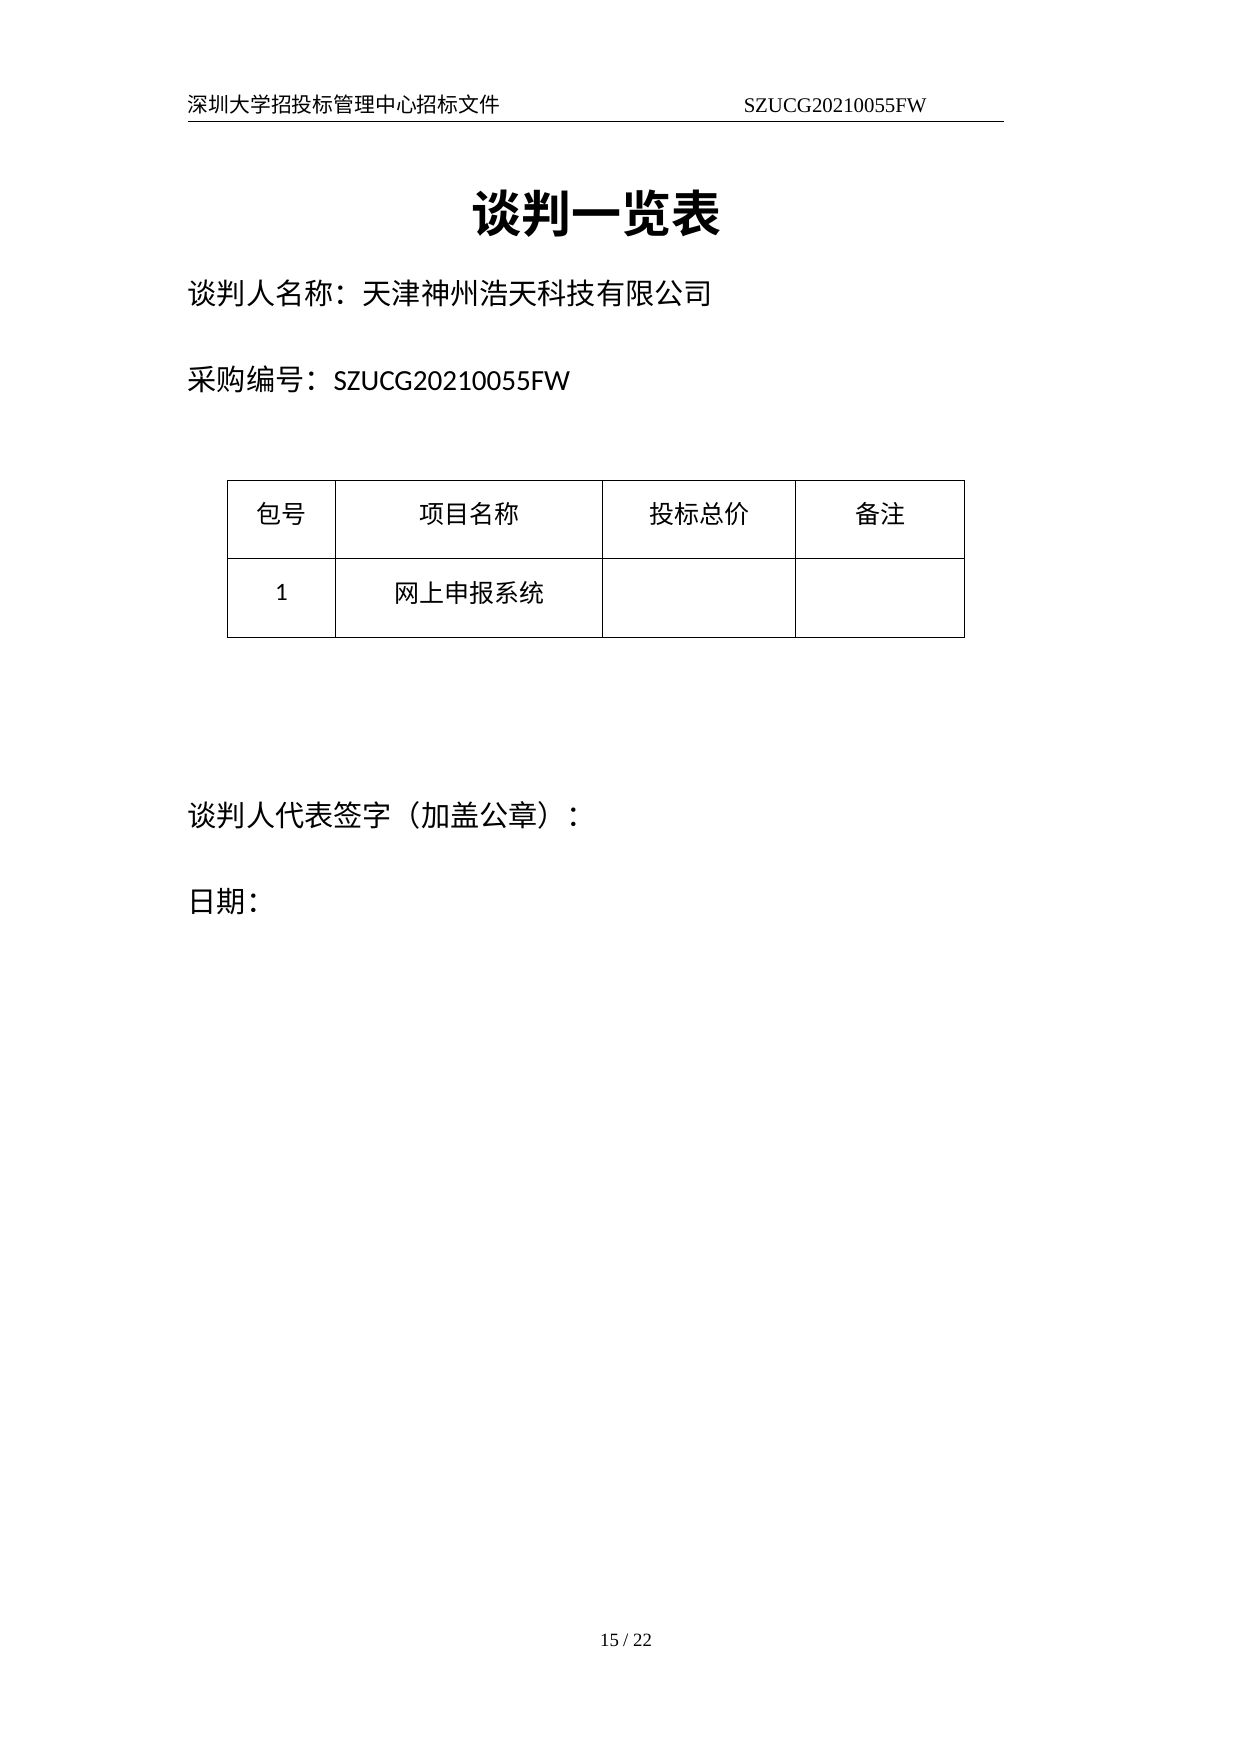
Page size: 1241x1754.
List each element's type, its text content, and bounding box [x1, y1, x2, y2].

text 日期： [187, 867, 1004, 932]
table_cell 网上申报系统 [336, 559, 602, 637]
table_header 投标总价 [603, 481, 795, 558]
table_header 包号 [228, 481, 335, 558]
table_cell 1 [228, 559, 335, 637]
table_cell [603, 559, 795, 637]
table_header 项目名称 [336, 481, 602, 558]
text 谈判人代表签字（加盖公章）： [187, 781, 1004, 846]
table_header 备注 [796, 481, 964, 558]
table_cell [796, 559, 964, 637]
text 谈判人名称：天津神州浩天科技有限公司 [187, 259, 1004, 324]
text 采购编号：SZUCG20210055FW [187, 346, 1004, 411]
text 谈判一览表 [187, 162, 1004, 259]
